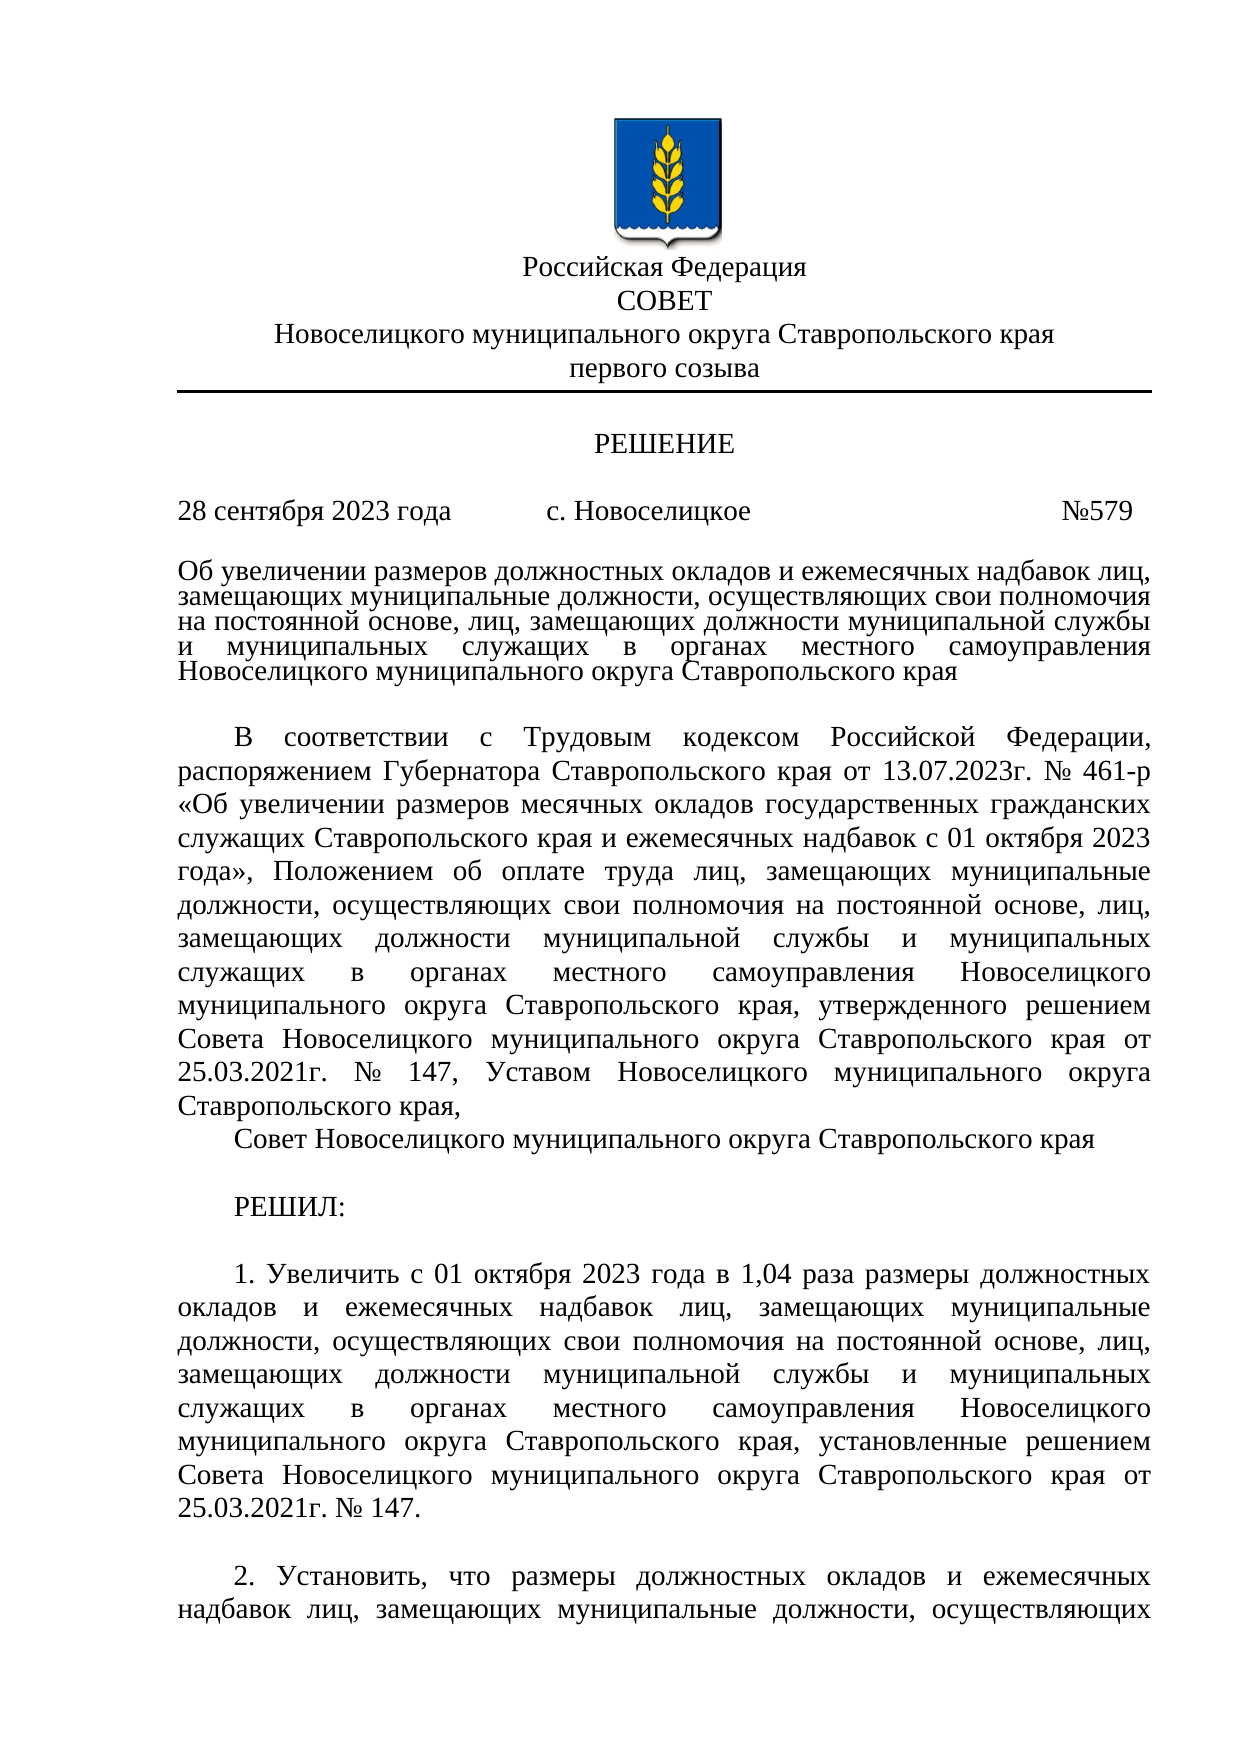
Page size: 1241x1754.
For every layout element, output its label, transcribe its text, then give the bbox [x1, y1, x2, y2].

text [177, 1558, 1152, 1625]
text Новоселицкого муниципального округа Ставропольского края [177, 316, 1152, 350]
subtitle СОВЕТ [177, 283, 1152, 316]
title Российская Федерация [177, 249, 1152, 283]
text 28 сентября 2023 года с. Новоселицкое №579 [177, 493, 1152, 527]
text Совет Новоселицкого муниципального округа Ставропольского края [177, 1122, 1152, 1155]
picture [614, 118, 722, 250]
text В соответствии с Трудовым кодексом Российской Федерации, распоряжением Губернатора Ставропольского края от 13.07.2023г. № 461-р «Об увеличении размеров месячных окладов государственных гражданских служащих Ставропольского края и ежемесячных надбавок с 01 октября 2023 года», Положением об оплате труда лиц, замещающих муниципальные должности, осуществляющих свои полномочия на постоянной основе, лиц, замещающих должности муниципальной службы и муниципальных служащих в органах местного самоуправления Новоселицкого муниципального округа Ставропольского края, утвержденного решением Совета Новоселицкого муниципального округа Ставропольского края от 25.03.2021г. № 147, Уставом Новоселицкого муниципального округа Ставропольского края, [177, 719, 1152, 1122]
text 1. Увеличить с 01 октября 2023 года в 1,04 раза размеры должностных окладов и ежемесячных надбавок лиц, замещающих муниципальные должности, осуществляющих свои полномочия на постоянной основе, лиц, замещающих должности муниципальной службы и муниципальных служащих в органах местного самоуправления Новоселицкого муниципального округа Ставропольского края, установленные решением Совета Новоселицкого муниципального округа Ставропольского края от 25.03.2021г. № 147. [177, 1256, 1152, 1524]
text решил: [177, 1189, 1152, 1222]
text Об увеличении размеров должностных окладов и ежемесячных надбавок лиц, замещающих муниципальные должности, осуществляющих свои полномочия на постоянной основе, лиц, замещающих должности муниципальной службы и муниципальных служащих в органах местного самоуправления Новоселицкого муниципального округа Ставропольского края [177, 561, 1152, 686]
text первого созыва [177, 350, 1152, 390]
subtitle РЕШЕНИЕ [177, 426, 1152, 460]
